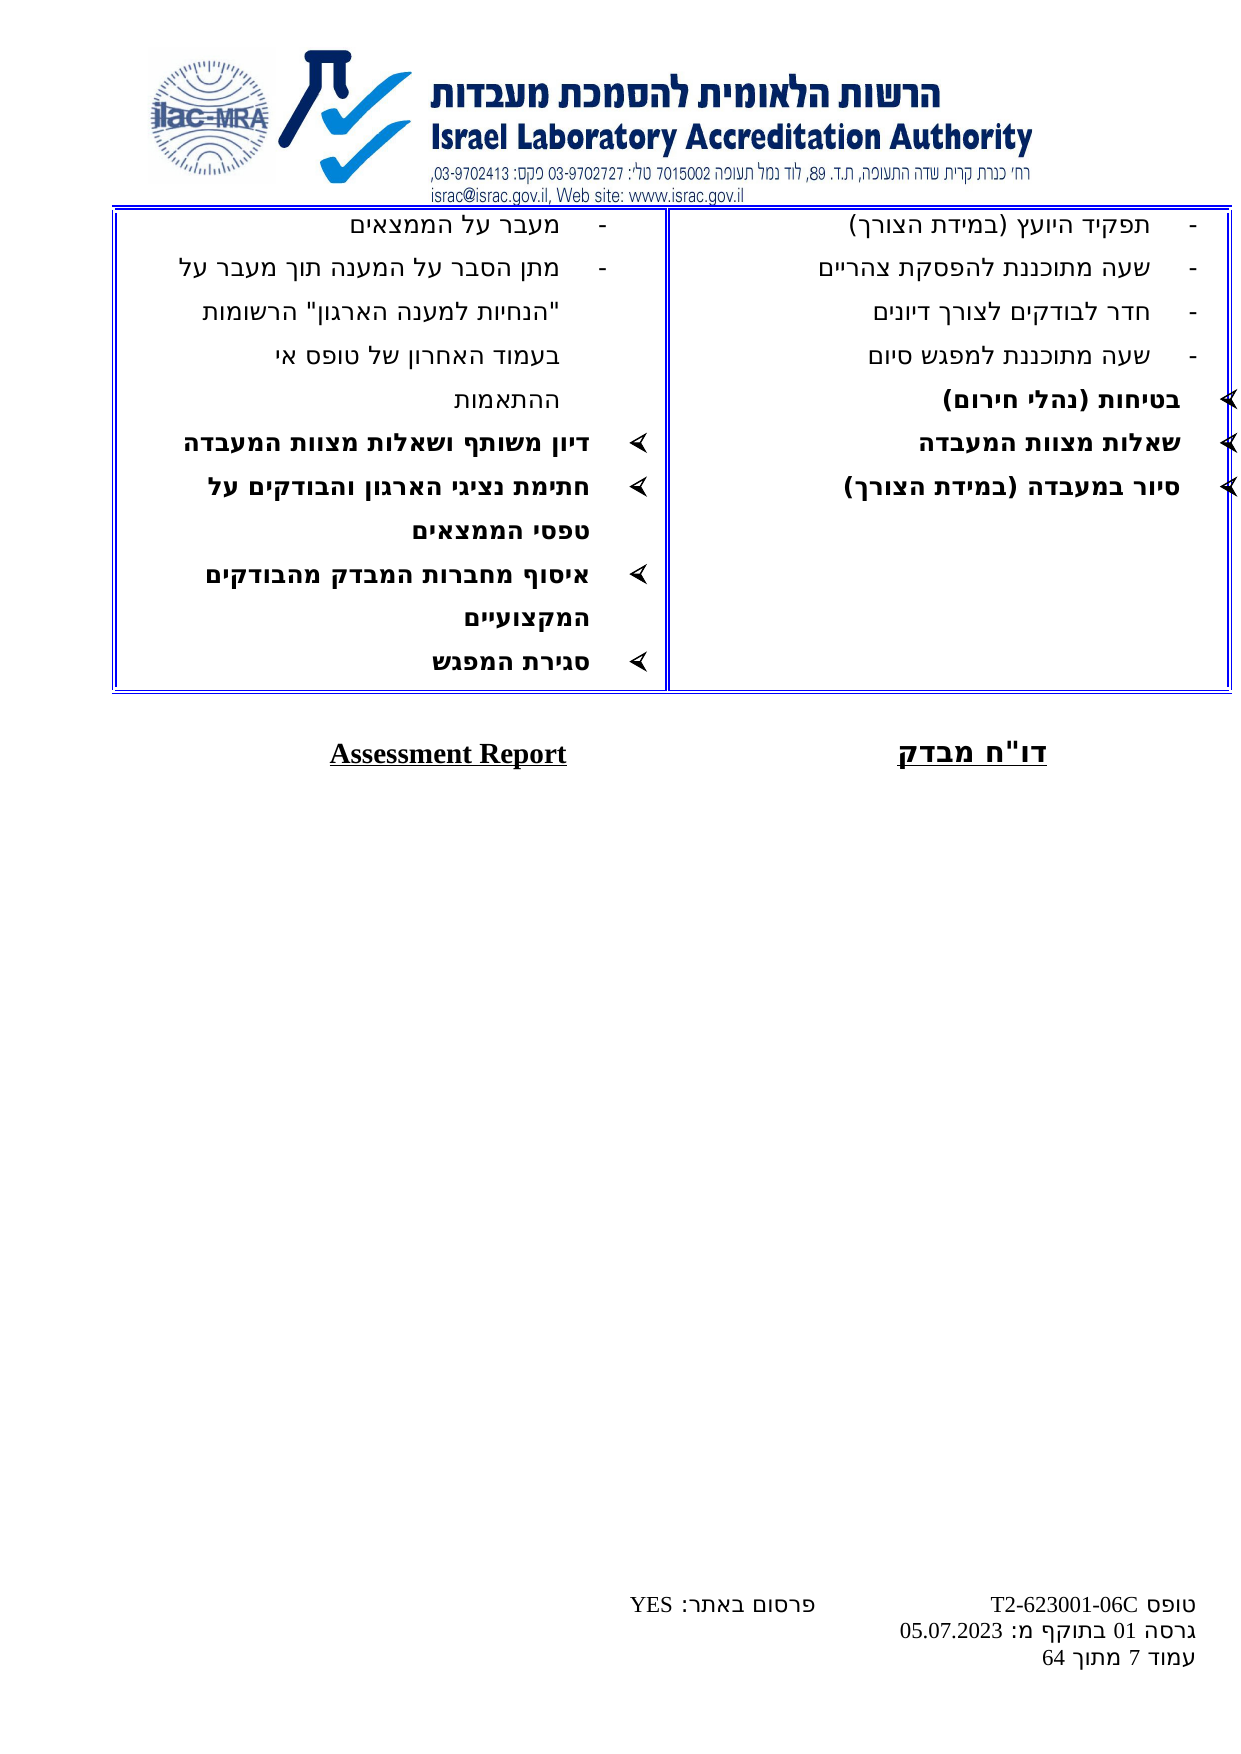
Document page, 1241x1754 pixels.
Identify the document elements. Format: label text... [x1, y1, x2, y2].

table_header [639, 210, 665, 689]
table_header דו"ח מבדק [748, 736, 1196, 773]
table_header Assessment Report [148, 736, 748, 773]
picture [147, 47, 1033, 205]
